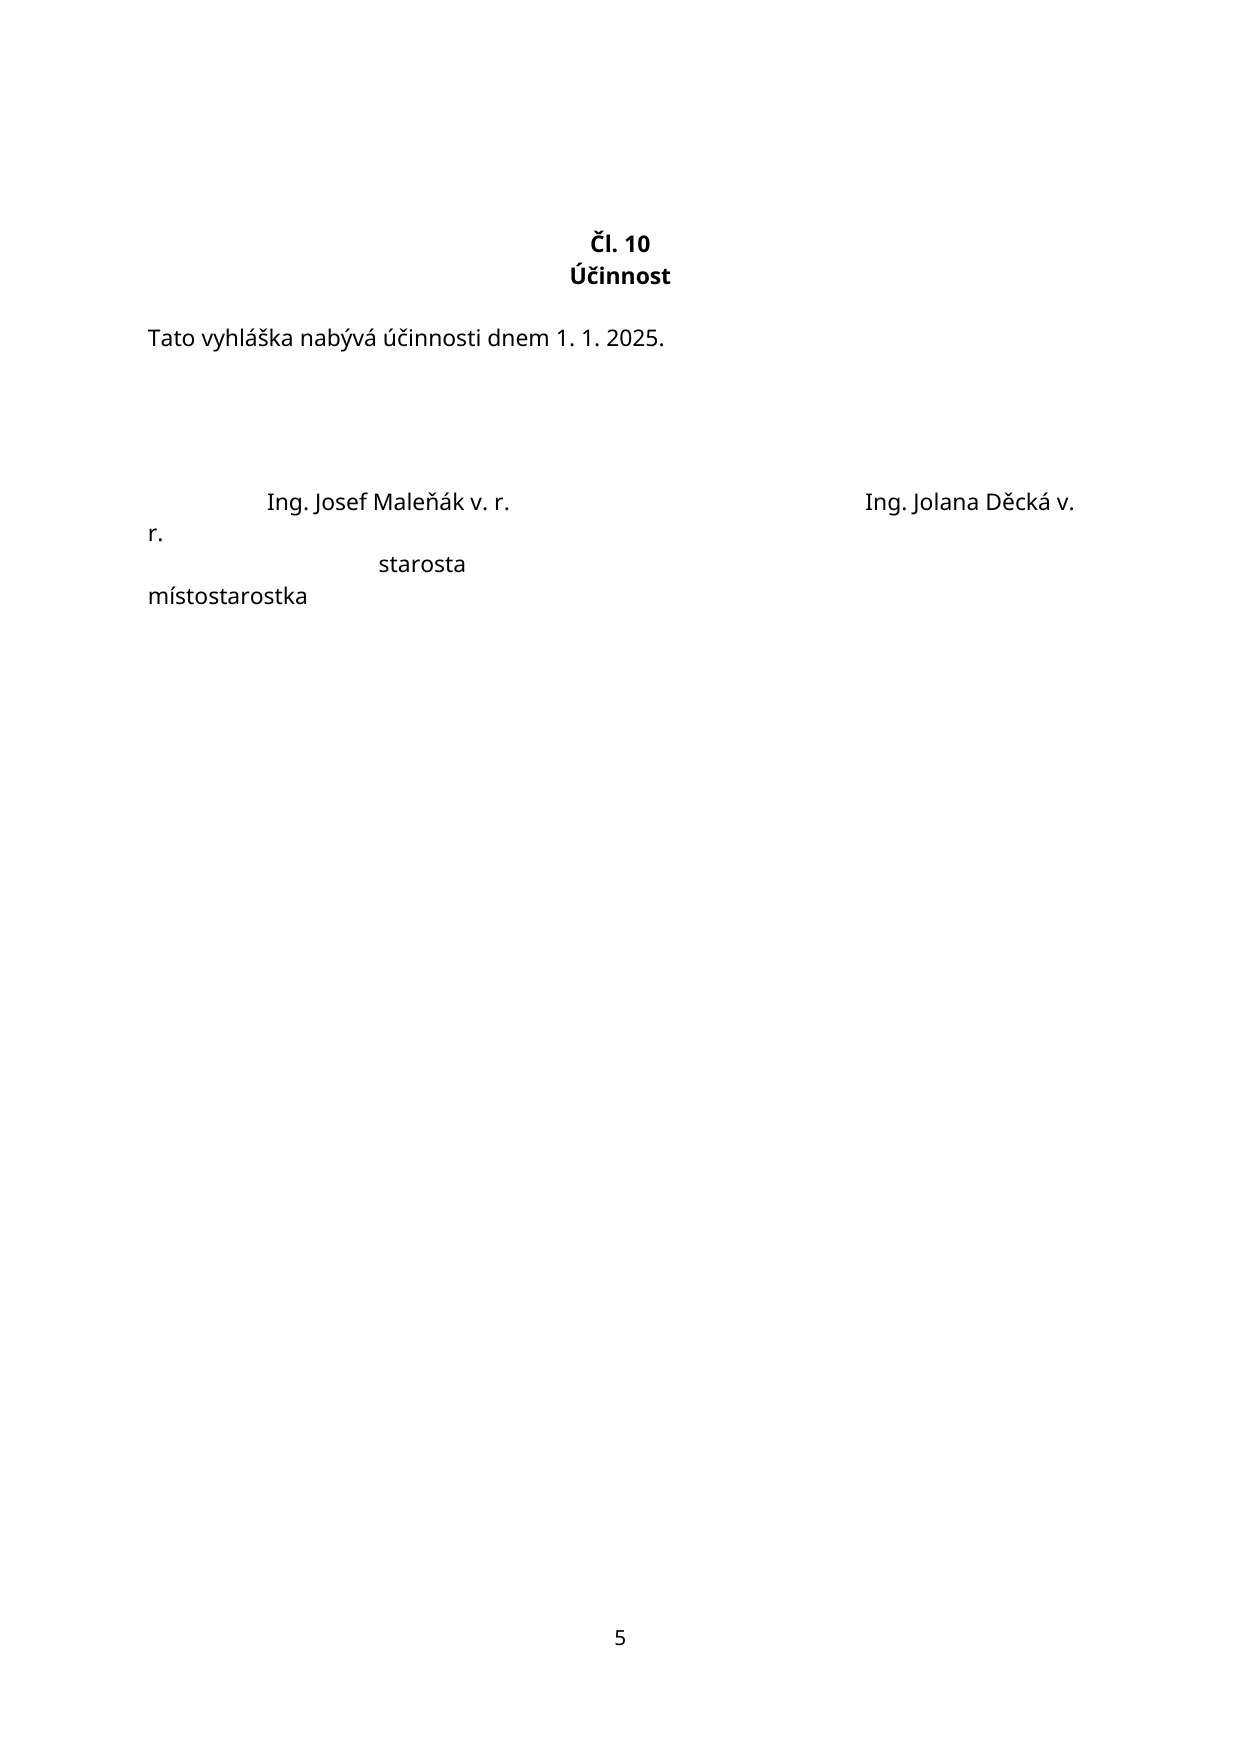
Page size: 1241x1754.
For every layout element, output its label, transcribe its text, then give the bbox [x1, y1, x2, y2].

text Tato vyhláška nabývá účinnosti dnem 1. 1. 2025. [148, 322, 1092, 353]
text Čl. 10 [148, 228, 1092, 259]
text Ing. Josef Maleňák v. r. Ing. Jolana Děcká v. r. [148, 486, 1092, 548]
text starosta místostarostka [148, 548, 1092, 611]
text Účinnost [148, 259, 1092, 291]
